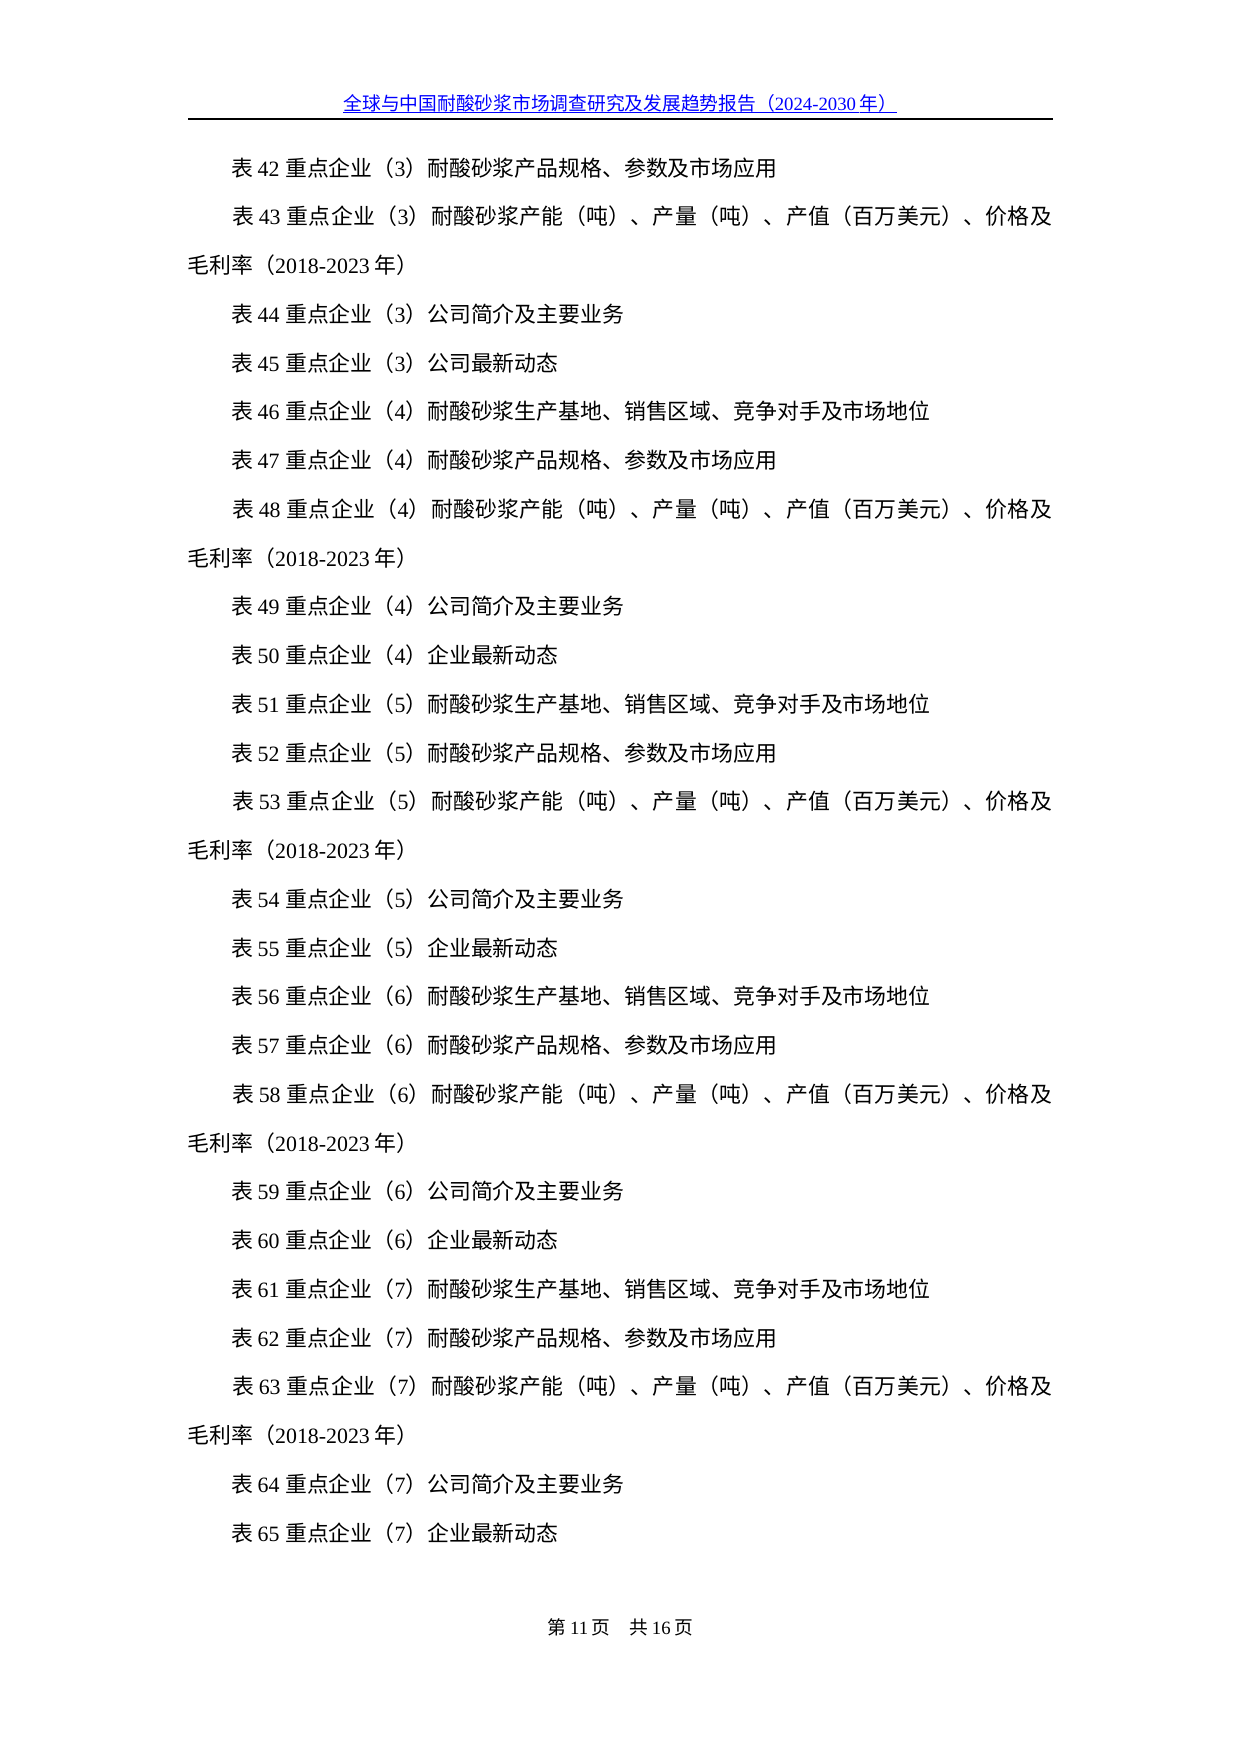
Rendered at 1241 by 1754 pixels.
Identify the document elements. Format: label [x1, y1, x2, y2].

text [187, 150, 1053, 1548]
